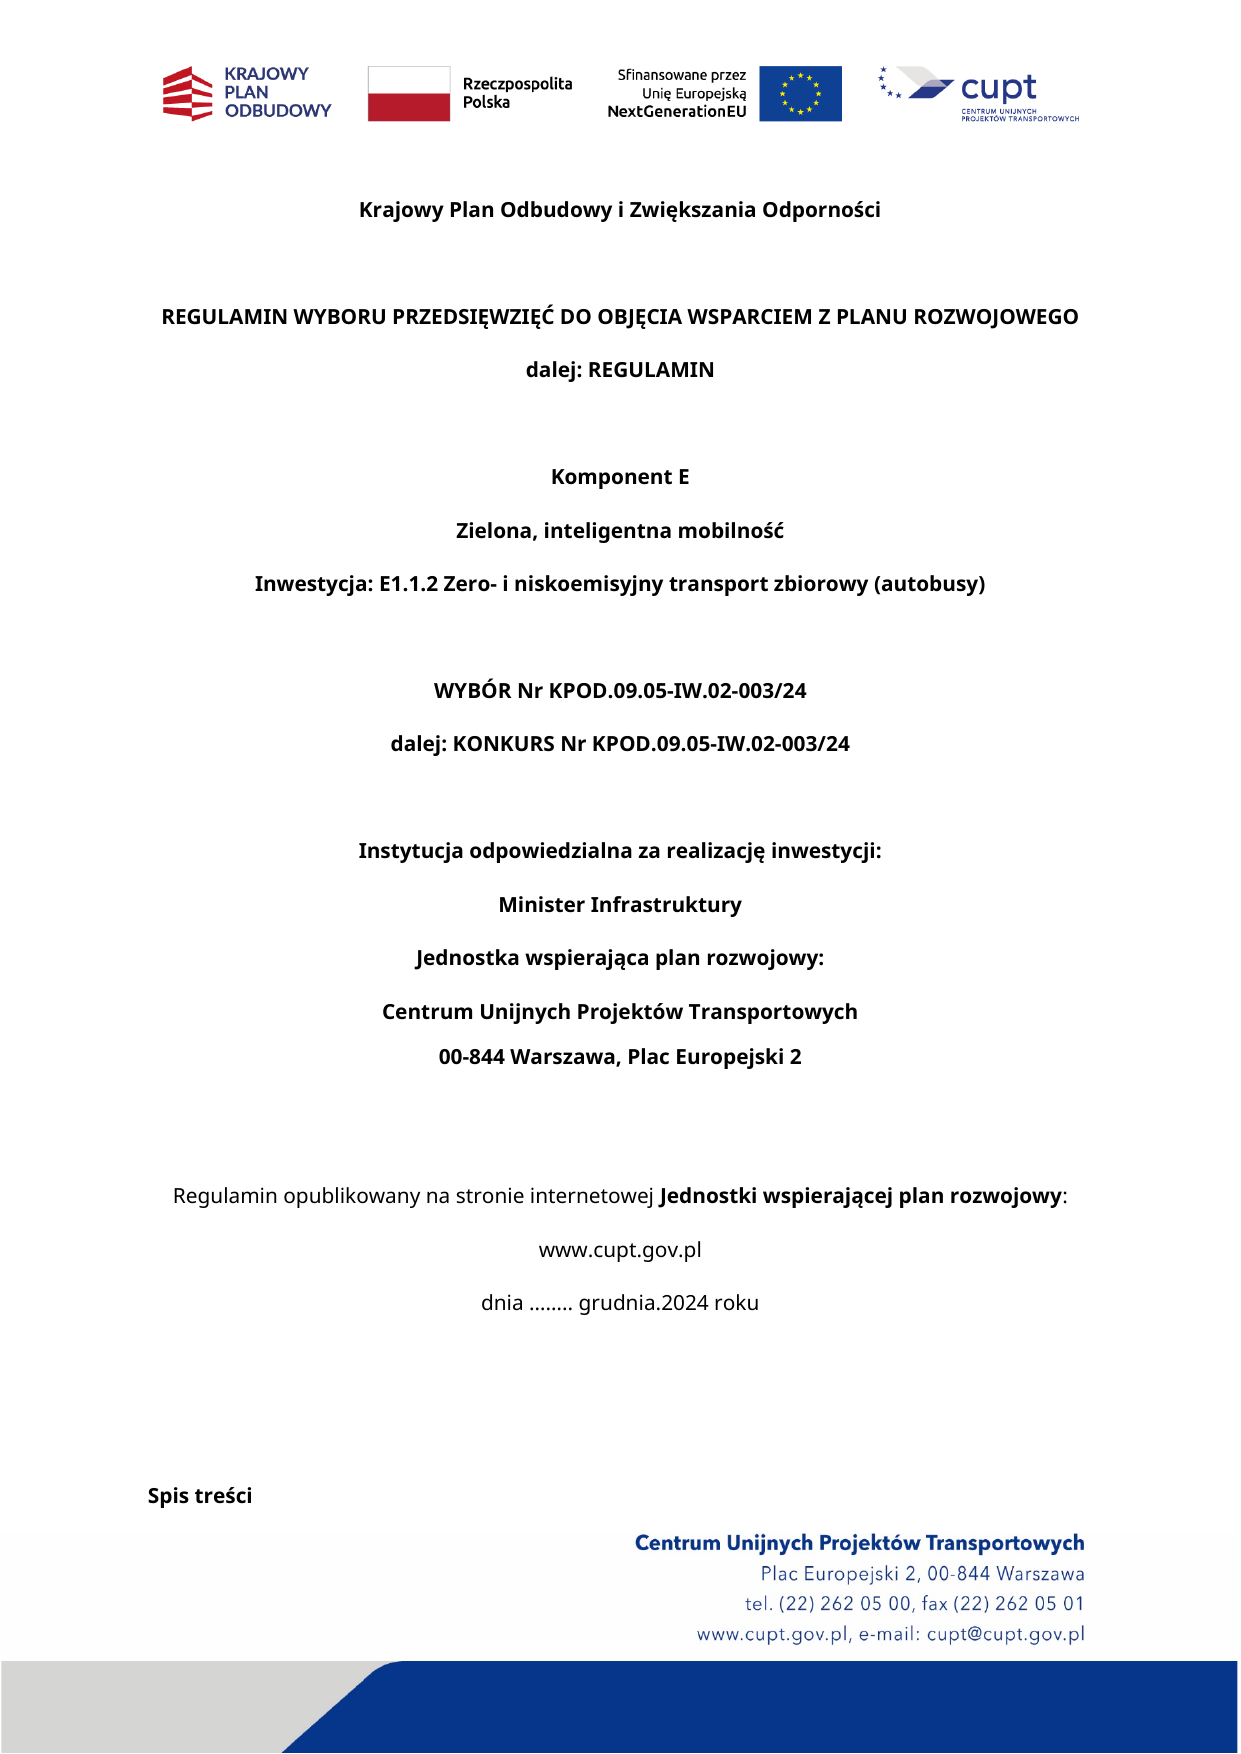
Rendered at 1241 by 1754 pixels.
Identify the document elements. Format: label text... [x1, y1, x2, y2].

text Jednostka wspierająca plan rozwojowy: [148, 943, 1093, 972]
text Komponent E [148, 462, 1093, 491]
text Instytucja odpowiedzialna za realizację inwestycji: [148, 836, 1093, 865]
text Centrum Unijnych Projektów Transportowych [148, 997, 1093, 1025]
text Regulamin opublikowany na stronie internetowej Jednostki wspierającej plan rozwojowy: [148, 1181, 1093, 1210]
text dalej: REGULAMIN [148, 356, 1093, 384]
text Spis treści [148, 1481, 1093, 1509]
picture [147, 47, 1093, 139]
text Minister Infrastruktury [148, 890, 1093, 918]
text Krajowy Plan Odbudowy i Zwiększania Odporności [148, 195, 1093, 224]
text Inwestycja: E1.1.2 Zero- i niskoemisyjny transport zbiorowy (autobusy) [148, 569, 1093, 598]
text www.cupt.gov.pl [148, 1235, 1093, 1263]
text dnia …….. grudnia.2024 roku [148, 1288, 1093, 1317]
text REGULAMIN WYBORU PRZEDSIĘWZIĘĆ DO OBJĘCIA WSPARCIEM Z PLANU ROZWOJOWEGO [148, 302, 1093, 331]
text Zielona, inteligentna mobilność [148, 516, 1093, 544]
text WYBÓR Nr KPOD.09.05-IW.02-003/24 [148, 676, 1093, 704]
text dalej: KONKURS Nr KPOD.09.05-IW.02-003/24 [148, 729, 1093, 758]
text 00-844 Warszawa, Plac Europejski 2 [148, 1042, 1093, 1070]
picture [0, 1533, 1236, 1752]
